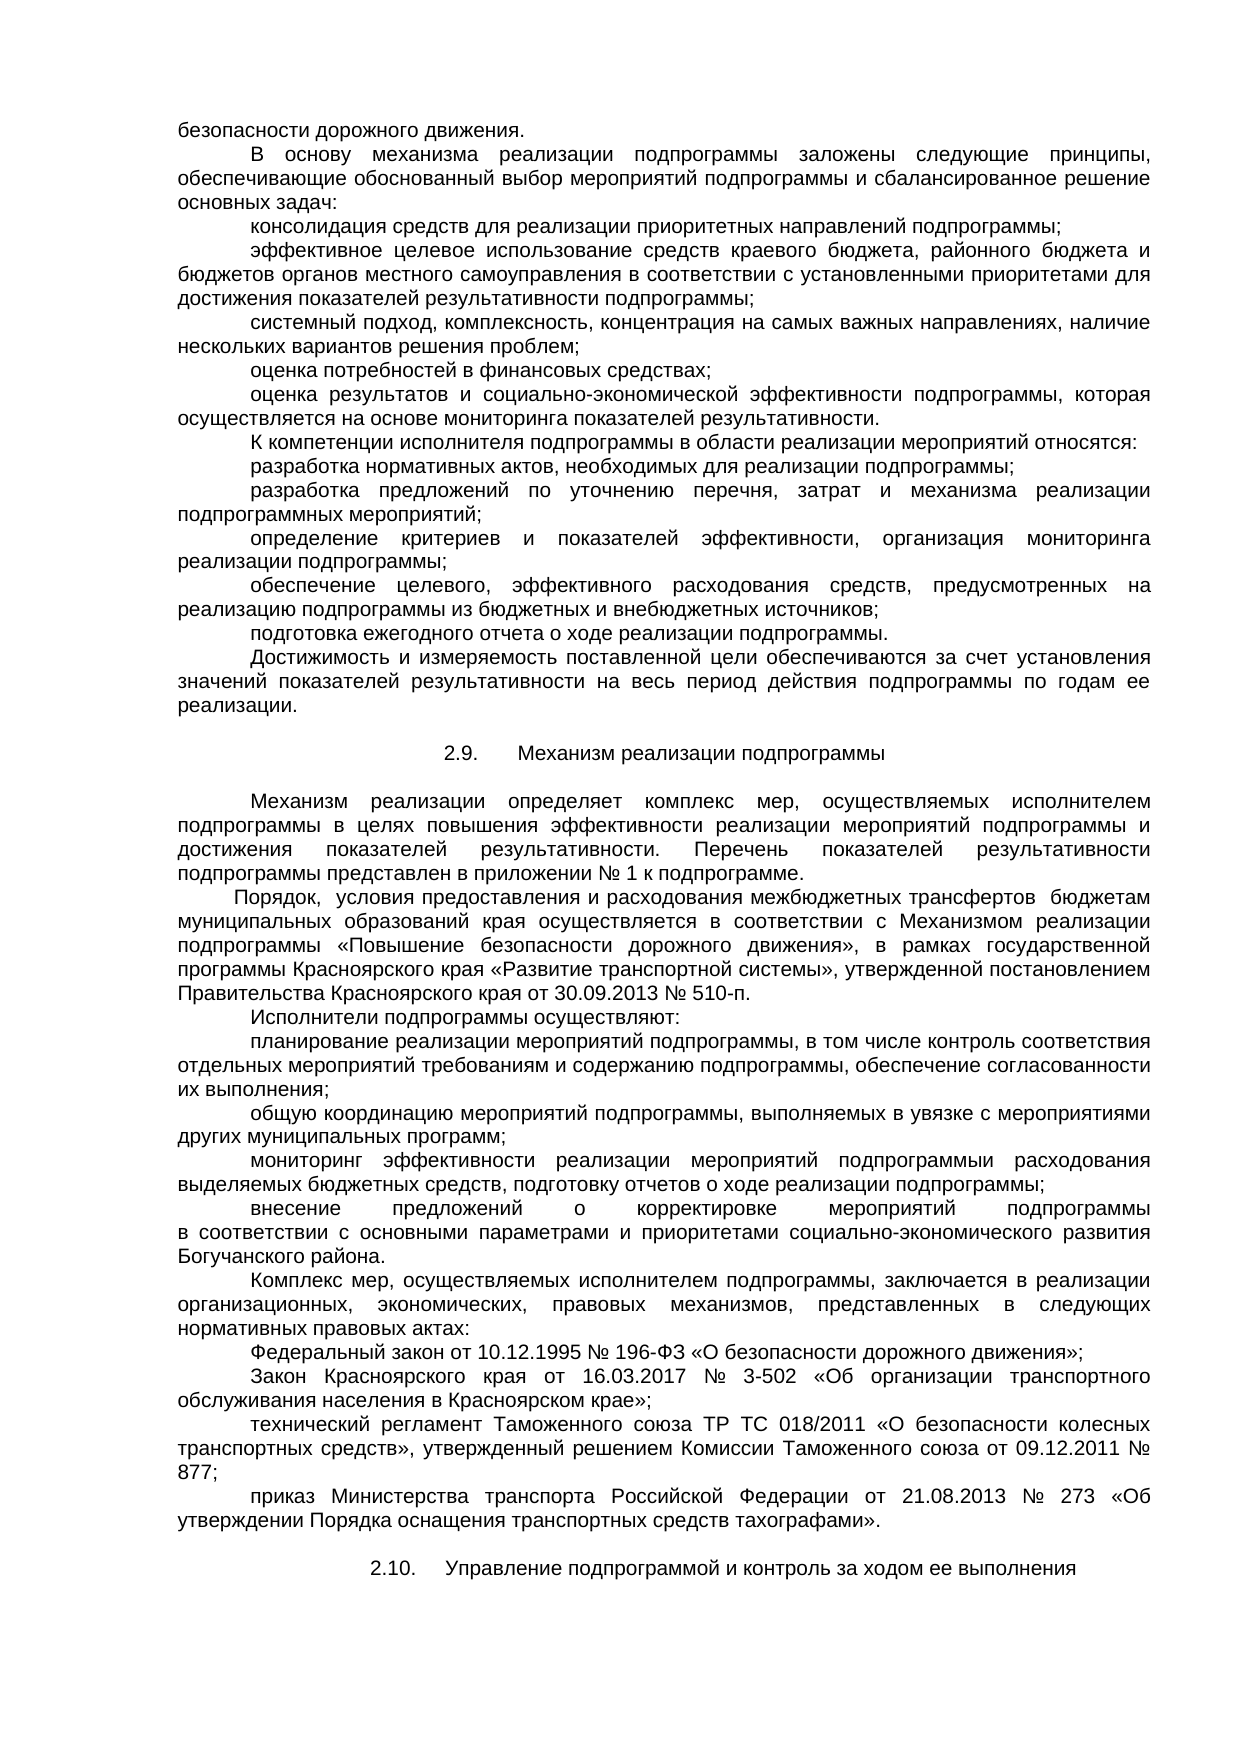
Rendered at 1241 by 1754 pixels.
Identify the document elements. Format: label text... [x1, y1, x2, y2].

text внесение предложений о корректировке мероприятий подпрограммы в соответствии с основными параметрами и приоритетами социально-экономического развития Богучанского района. [177, 1196, 1152, 1268]
list Управление подпрограммой и контроль за ходом ее выполнения [295, 1556, 1152, 1579]
text технический регламент Таможенного союза ТР ТС 018/2011 «О безопасности колесных транспортных средств», утвержденный решением Комиссии Таможенного союза от 09.12.2011 № 877; [177, 1412, 1152, 1484]
text консолидация средств для реализации приоритетных направлений подпрограммы; [177, 214, 1152, 238]
text эффективное целевое использование средств краевого бюджета, районного бюджета и бюджетов органов местного самоуправления в соответствии с установленными приоритетами для достижения показателей результативности подпрограммы; [177, 238, 1152, 310]
text Комплекс мер, осуществляемых исполнителем подпрограммы, заключается в реализации организационных, экономических, правовых механизмов, представленных в следующих нормативных правовых актах: [177, 1268, 1152, 1340]
text обеспечение целевого, эффективного расходования средств, предусмотренных на реализацию подпрограммы из бюджетных и внебюджетных источников; [177, 573, 1152, 621]
text В основу механизма реализации подпрограммы заложены следующие принципы, обеспечивающие обоснованный выбор мероприятий подпрограммы и сбалансированное решение основных задач: [177, 142, 1152, 214]
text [177, 118, 1152, 142]
text определение критериев и показателей эффективности, организация мониторинга реализации подпрограммы; [177, 525, 1152, 573]
text мониторинг эффективности реализации мероприятий подпрограммыи расходования выделяемых бюджетных средств, подготовку отчетов о ходе реализации подпрограммы; [177, 1148, 1152, 1196]
text общую координацию мероприятий подпрограммы, выполняемых в увязке с мероприятиями других муниципальных программ; [177, 1100, 1152, 1148]
text разработка нормативных актов, необходимых для реализации подпрограммы; [177, 453, 1152, 477]
list Механизм реализации подпрограммы [177, 741, 1152, 765]
text К компетенции исполнителя подпрограммы в области реализации мероприятий относятся: [177, 429, 1152, 453]
text планирование реализации мероприятий подпрограммы, в том числе контроль соответствия отдельных мероприятий требованиям и содержанию подпрограммы, обеспечение согласованности их выполнения; [177, 1028, 1152, 1100]
text оценка потребностей в финансовых средствах; [177, 358, 1152, 382]
text Достижимость и измеряемость поставленной цели обеспечиваются за счет установления значений показателей результативности на весь период действия подпрограммы по годам ее реализации. [177, 645, 1152, 717]
text Порядок, условия предоставления и расходования межбюджетных трансфертов бюджетам муниципальных образований края осуществляется в соответствии с Механизмом реализации подпрограммы «Повышение безопасности дорожного движения», в рамках государственной программы Красноярского края «Развитие транспортной системы», утвержденной постановлением Правительства Красноярского края от 30.09.2013 № 510-п. [177, 885, 1152, 1004]
text разработка предложений по уточнению перечня, затрат и механизма реализации подпрограммных мероприятий; [177, 477, 1152, 525]
text Механизм реализации определяет комплекс мер, осуществляемых исполнителем подпрограммы в целях повышения эффективности реализации мероприятий подпрограммы и достижения показателей результативности. Перечень показателей результативности подпрограммы представлен в приложении № 1 к подпрограмме. [177, 789, 1152, 885]
text системный подход, комплексность, концентрация на самых важных направлениях, наличие нескольких вариантов решения проблем; [177, 310, 1152, 358]
text оценка результатов и социально-экономической эффективности подпрограммы, которая осуществляется на основе мониторинга показателей результативности. [177, 382, 1152, 429]
text Исполнители подпрограммы осуществляют: [177, 1004, 1152, 1028]
text Федеральный закон от 10.12.1995 № 196-ФЗ «О безопасности дорожного движения»; [177, 1340, 1152, 1364]
text Закон Красноярского края от 16.03.2017 № 3-502 «Об организации транспортного обслуживания населения в Красноярском крае»; [177, 1364, 1152, 1412]
text приказ Министерства транспорта Российской Федерации от 21.08.2013 № 273 «Об утверждении Порядка оснащения транспортных средств тахографами». [177, 1484, 1152, 1532]
text подготовка ежегодного отчета о ходе реализации подпрограммы. [177, 621, 1152, 645]
